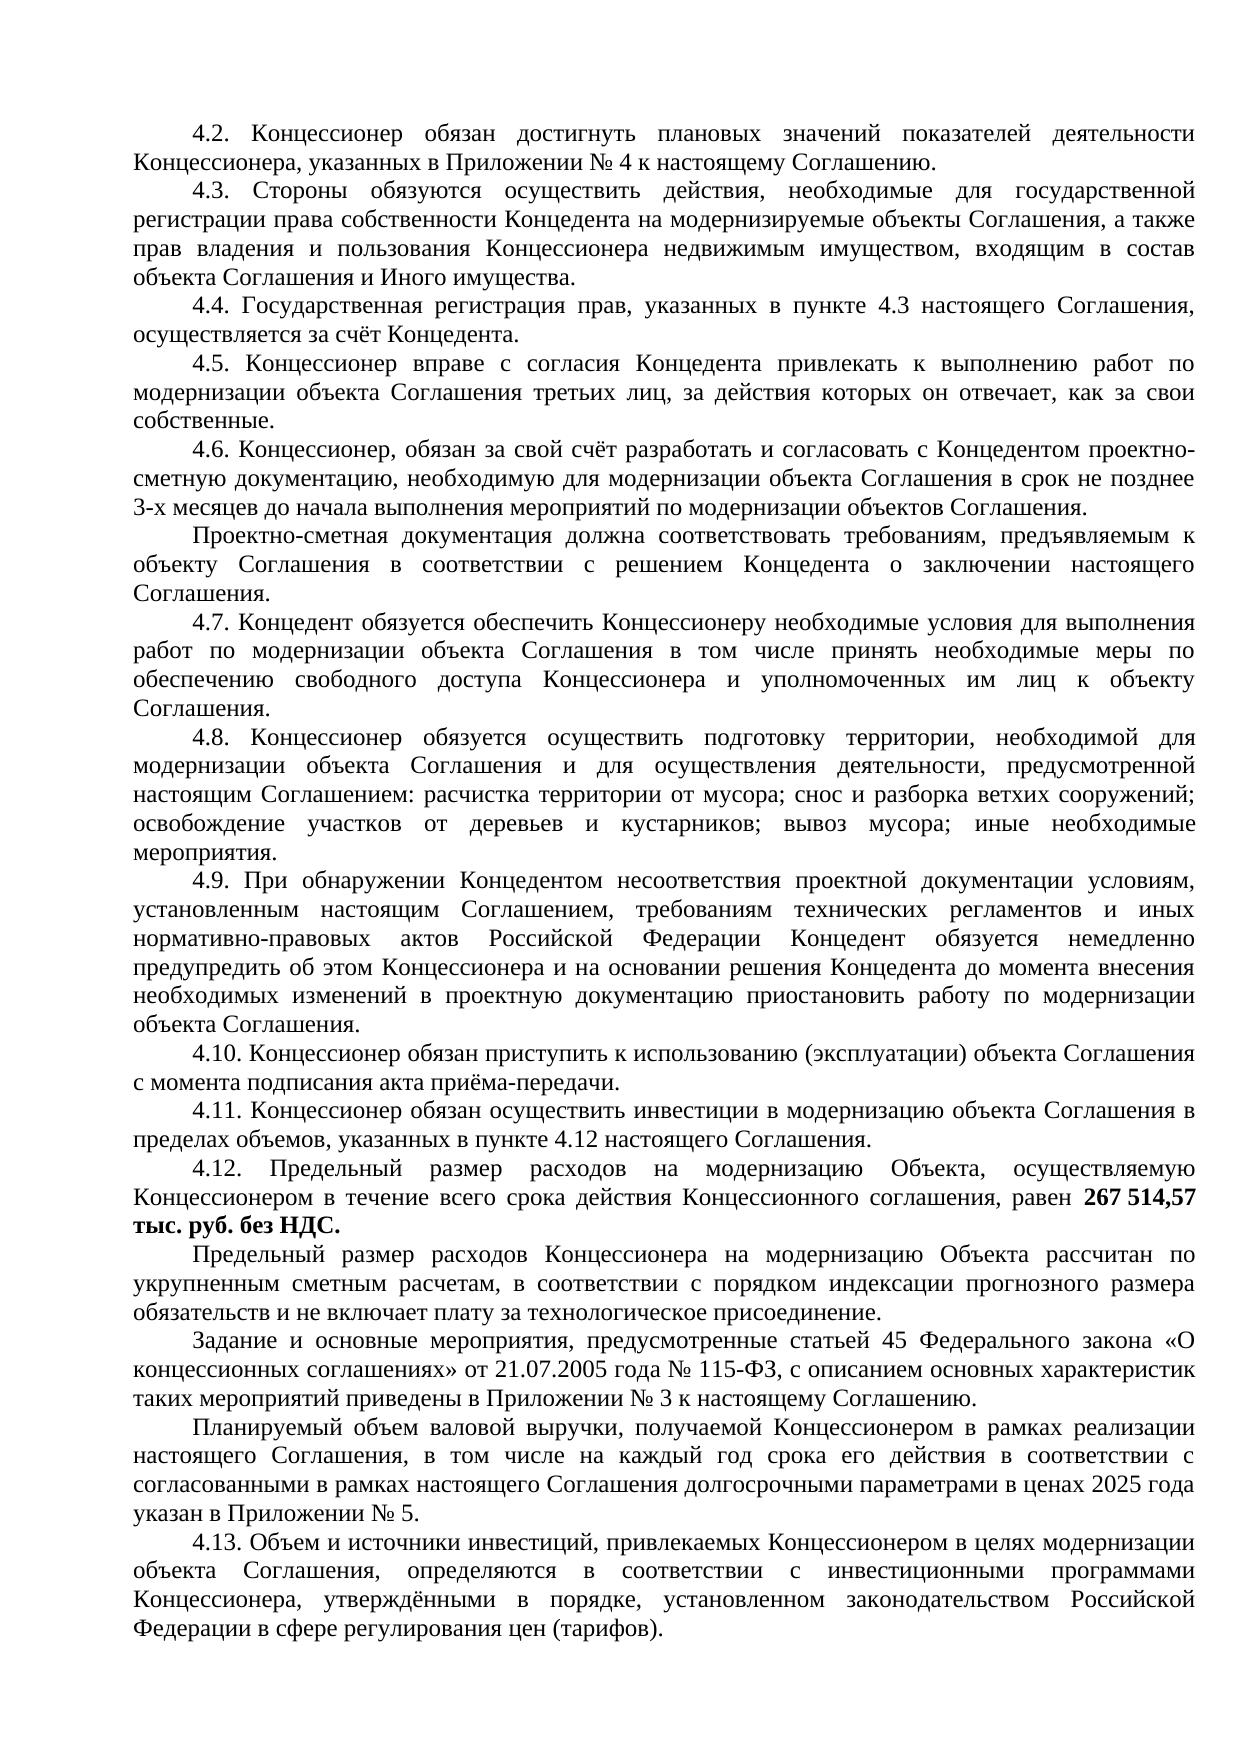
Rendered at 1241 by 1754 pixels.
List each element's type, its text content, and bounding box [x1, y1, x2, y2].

text 4.6. Концессионер, обязан за свой счёт разработать и согласовать с Концедентом проектно-сметную документацию, необходимую для модернизации объекта Соглашения в срок не позднее 3-х месяцев до начала выполнения мероприятий по модернизации объектов Соглашения. [133, 434, 1196, 521]
text 4.4. Государственная регистрация прав, указанных в пункте 4.3 настоящего Соглашения, осуществляется за счёт Концедента. [133, 291, 1196, 348]
text 4.13. Объем и источники инвестиций, привлекаемых Концессионером в целях модернизации объекта Соглашения, определяются в соответствии с инвестиционными программами Концессионера, утверждёнными в порядке, установленном законодательством Российской Федерации в сфере регулирования цен (тарифов). [133, 1527, 1196, 1642]
text Планируемый объем валовой выручки, получаемой Концессионером в рамках реализации настоящего Соглашения, в том числе на каждый год срока его действия в соответствии с согласованными в рамках настоящего Соглашения долгосрочными параметрами в ценах 2025 года указан в Приложении № 5. [133, 1412, 1196, 1527]
text 4.12. Предельный размер расходов на модернизацию Объекта, осуществляемую Концессионером в течение всего срока действия Концессионного соглашения, равен 267 514,57 тыс. руб. без НДС. [133, 1153, 1196, 1239]
text 4.2. Концессионер обязан достигнуть плановых значений показателей деятельности Концессионера, указанных в Приложении № 4 к настоящему Соглашению. [133, 118, 1196, 176]
text Проектно-сметная документация должна соответствовать требованиям, предъявляемым к объекту Соглашения в соответствии с решением Концедента о заключении настоящего Соглашения. [133, 521, 1196, 607]
text 4.10. Концессионер обязан приступить к использованию (эксплуатации) объекта Соглашения с момента подписания акта приёма-передачи. [133, 1038, 1196, 1096]
text 4.7. Концедент обязуется обеспечить Концессионеру необходимые условия для выполнения работ по модернизации объекта Соглашения в том числе принять необходимые меры по обеспечению свободного доступа Концессионера и уполномоченных им лиц к объекту Соглашения. [133, 607, 1196, 722]
text Задание и основные мероприятия, предусмотренные статьей 45 Федерального закона «О концессионных соглашениях» от 21.07.2005 года № 115-ФЗ, с описанием основных характеристик таких мероприятий приведены в Приложении № 3 к настоящему Соглашению. [133, 1326, 1196, 1412]
text 4.8. Концессионер обязуется осуществить подготовку территории, необходимой для модернизации объекта Соглашения и для осуществления деятельности, предусмотренной настоящим Соглашением: расчистка территории от мусора; снос и разборка ветхих сооружений; освобождение участков от деревьев и кустарников; вывоз мусора; иные необходимые мероприятия. [133, 722, 1196, 866]
text 4.5. Концессионер вправе с согласия Концедента привлекать к выполнению работ по модернизации объекта Соглашения третьих лиц, за действия которых он отвечает, как за свои собственные. [133, 348, 1196, 434]
text 4.11. Концессионер обязан осуществить инвестиции в модернизацию объекта Соглашения в пределах объемов, указанных в пункте 4.12 настоящего Соглашения. [133, 1096, 1196, 1153]
text 4.3. Стороны обязуются осуществить действия, необходимые для государственной регистрации права собственности Концедента на модернизируемые объекты Соглашения, а также прав владения и пользования Концессионера недвижимым имуществом, входящим в состав объекта Соглашения и Иного имущества. [133, 176, 1196, 291]
text 4.9. При обнаружении Концедентом несоответствия проектной документации условиям, установленным настоящим Соглашением, требованиям технических регламентов и иных нормативно-правовых актов Российской Федерации Концедент обязуется немедленно предупредить об этом Концессионера и на основании решения Концедента до момента внесения необходимых изменений в проектную документацию приостановить работу по модернизации объекта Соглашения. [133, 866, 1196, 1038]
text Предельный размер расходов Концессионера на модернизацию Объекта рассчитан по укрупненным сметным расчетам, в соответствии с порядком индексации прогнозного размера обязательств и не включает плату за технологическое присоединение. [133, 1239, 1196, 1326]
